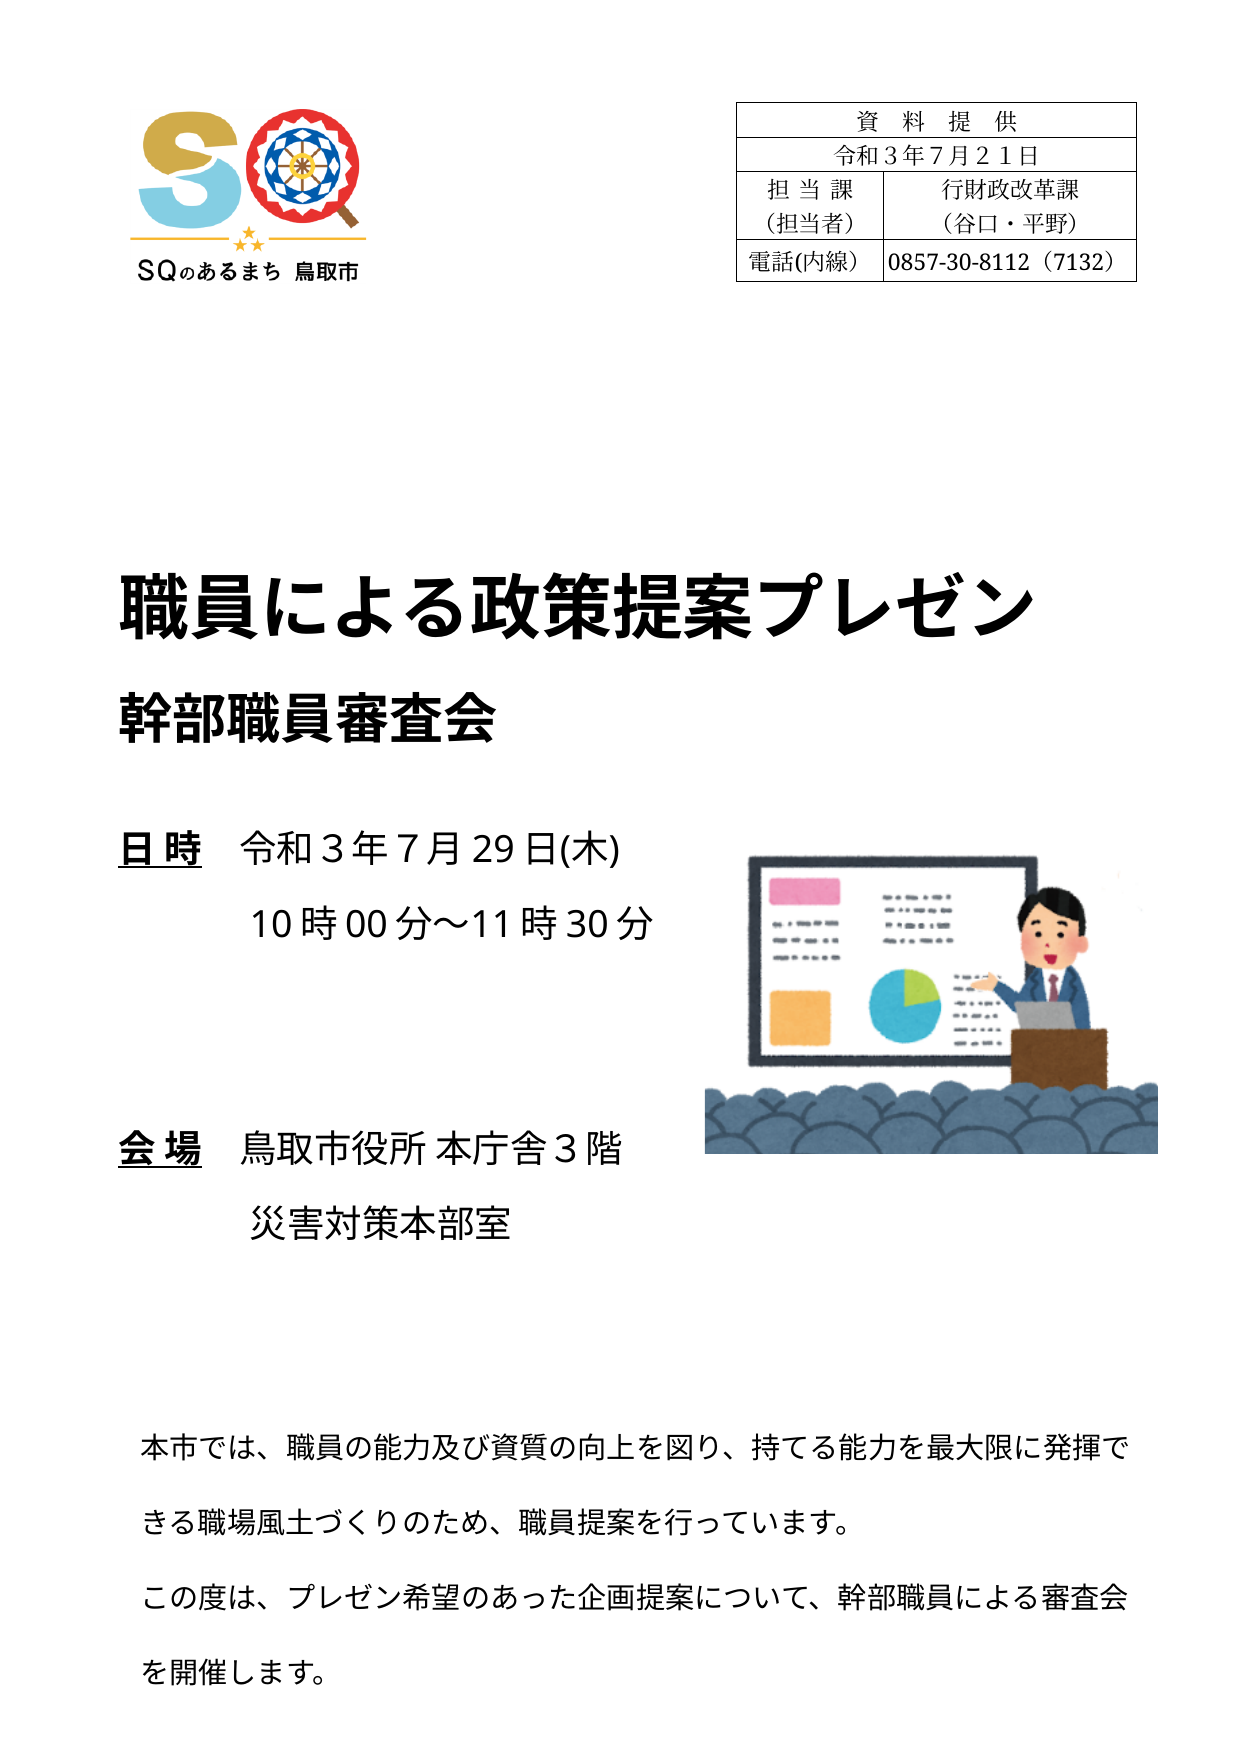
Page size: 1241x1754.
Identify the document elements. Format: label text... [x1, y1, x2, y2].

text 日 時 令和３年７月29日(木) [118, 809, 1152, 884]
text 災害対策本部室 [118, 1184, 1152, 1259]
text 会 場 鳥取市役所 本庁舎３階 [118, 1109, 1152, 1184]
table_header 資 料 提 供 [737, 103, 1136, 137]
text 職員による政策提案プレゼン [118, 546, 1152, 659]
table_cell 令和３年７月２１日 [737, 138, 1136, 171]
picture [704, 837, 1158, 1154]
text 10時00分～11時30分 [118, 884, 704, 959]
table_cell 電話(内線） [737, 240, 883, 281]
table_cell 0857-30-8112（7132） [884, 240, 1136, 281]
picture [130, 109, 367, 284]
text 本市では、職員の能力及び資質の向上を図り、持てる能力を最大限に発揮できる職場風土づくりのため、職員提案を行っています。 [140, 1409, 1152, 1559]
text 幹部職員審査会 [118, 659, 1152, 771]
table_cell 担当課 （担当者） [737, 172, 883, 239]
table_cell 行財政改革課 （谷口・平野） [884, 172, 1136, 239]
text この度は、プレゼン希望のあった企画提案について、幹部職員による審査会を開催します。 [140, 1559, 1152, 1709]
